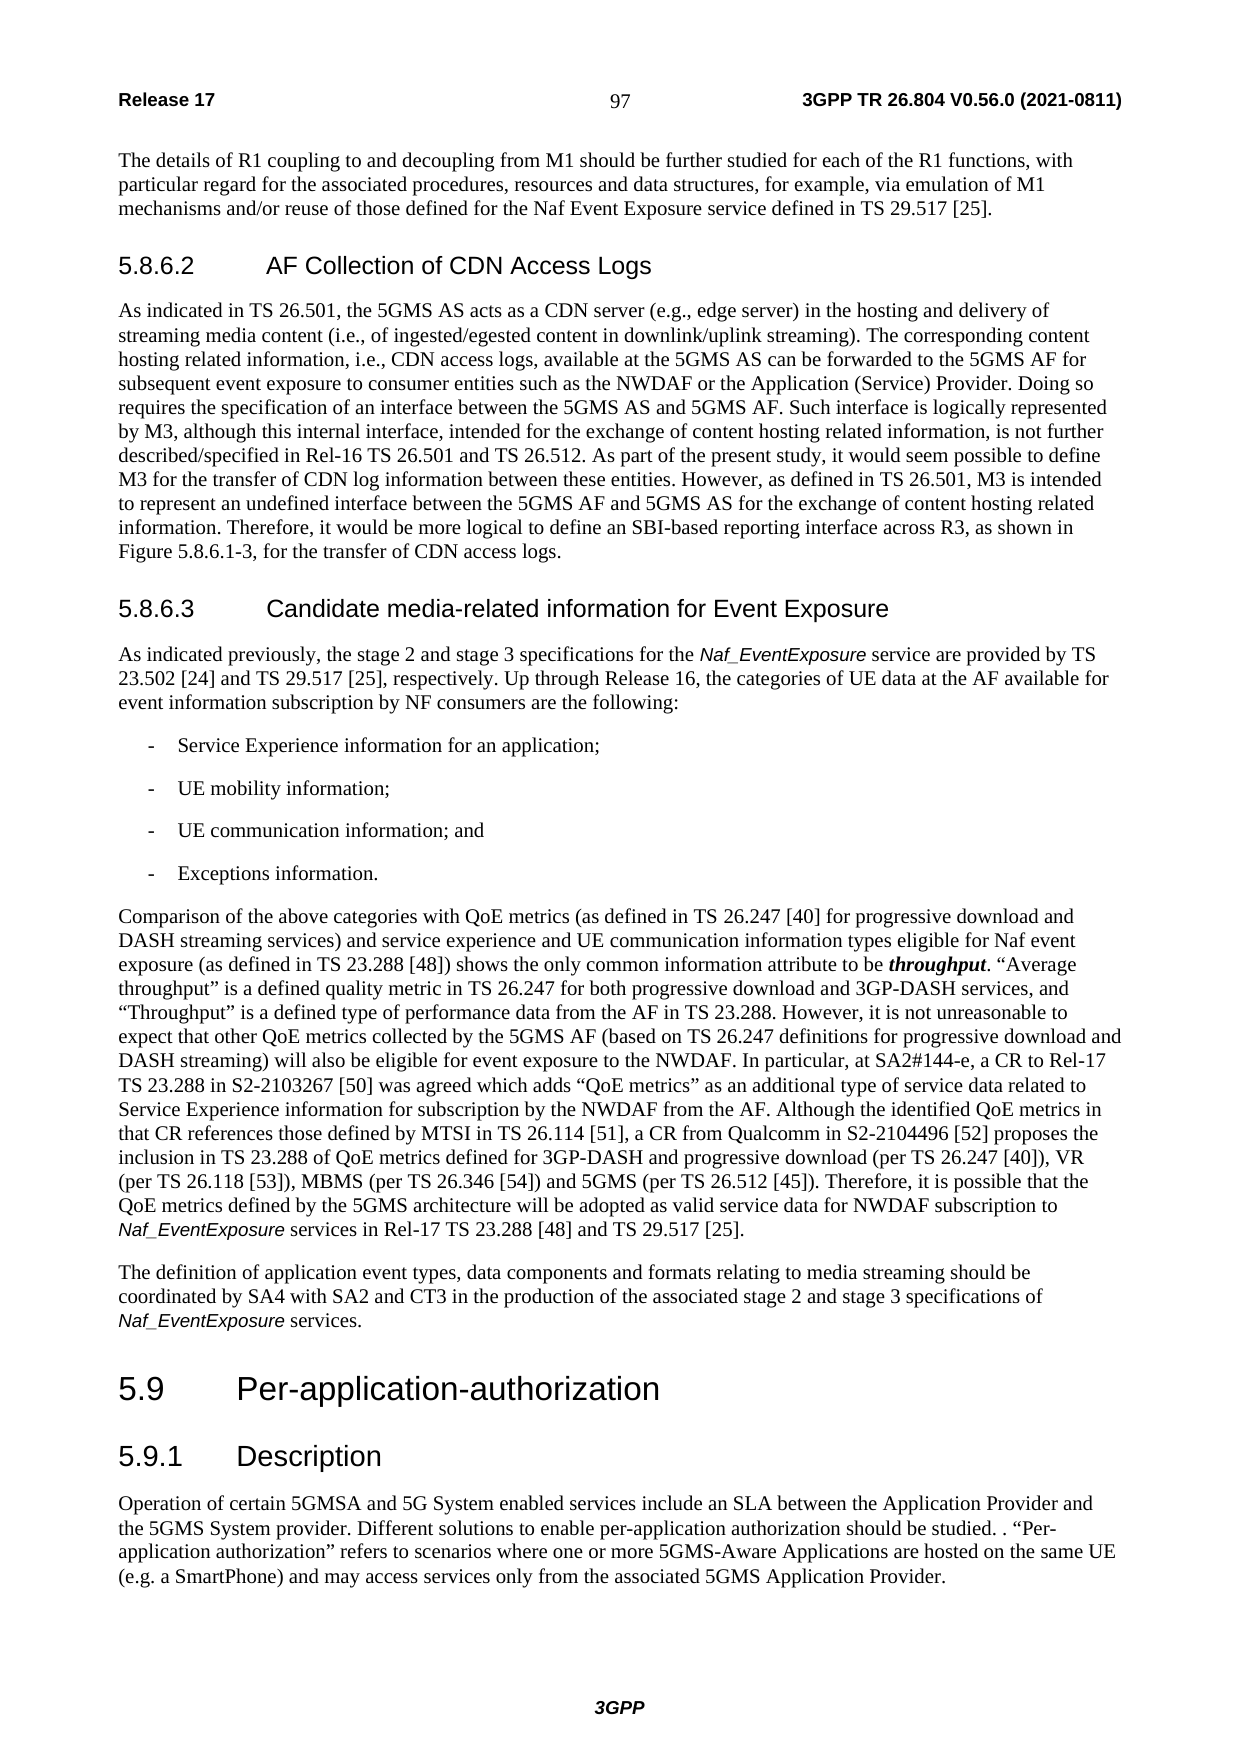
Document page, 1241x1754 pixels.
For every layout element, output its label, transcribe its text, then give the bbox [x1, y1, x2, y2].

text - UE mobility information; [148, 776, 1122, 800]
text - UE communication information; and [148, 818, 1122, 842]
subtitle 5.8.6.2 AF Collection of CDN Access Logs [118, 251, 1122, 280]
text The details of R1 coupling to and decoupling from M1 should be further studied for each of the R1 functions, with particular regard for the associated procedures, resources and data structures, for example, via emulation of M1 mechanisms and/or reuse of those defined for the Naf Event Exposure service defined in TS 29.517 [25]. [118, 147, 1122, 220]
text The definition of application event types, data components and formats relating to media streaming should be coordinated by SA4 with SA2 and CT3 in the production of the associated stage 2 and stage 3 specifications of Naf_EventExposure services. [118, 1260, 1122, 1332]
text Operation of certain 5GMSA and 5G System enabled services include an SLA between the Application Provider and the 5GMS System provider. Different solutions to enable per-application authorization should be studied. . “Per-application authorization” refers to scenarios where one or more 5GMS-Aware Applications are hosted on the same UE (e.g. a SmartPhone) and may access services only from the associated 5GMS Application Provider. [118, 1491, 1122, 1588]
subtitle 5.9.1 Description [118, 1439, 1122, 1473]
subtitle 5.9 Per-application-authorization [118, 1369, 1122, 1408]
text As indicated previously, the stage 2 and stage 3 specifications for the Naf_EventExposure service are provided by TS 23.502 [24] and TS 29.517 [25], respectively. Up through Release 16, the categories of UE data at the AF available for event information subscription by NF consumers are the following: [118, 642, 1122, 714]
text As indicated in TS 26.501, the 5GMS AS acts as a CDN server (e.g., edge server) in the hosting and delivery of streaming media content (i.e., of ingested/egested content in downlink/uplink streaming). The corresponding content hosting related information, i.e., CDN access logs, available at the 5GMS AS can be forwarded to the 5GMS AF for subsequent event exposure to consumer entities such as the NWDAF or the Application (Service) Provider. Doing so requires the specification of an interface between the 5GMS AS and 5GMS AF. Such interface is logically represented by M3, although this internal interface, intended for the exchange of content hosting related information, is not further described/specified in Rel-16 TS 26.501 and TS 26.512. As part of the present study, it would seem possible to define M3 for the transfer of CDN log information between these entities. However, as defined in TS 26.501, M3 is intended to represent an undefined interface between the 5GMS AF and 5GMS AS for the exchange of content hosting related information. Therefore, it would be more logical to define an SBI-based reporting interface across R3, as shown in Figure 5.8.6.1-3, for the transfer of CDN access logs. [118, 298, 1122, 563]
text Comparison of the above categories with QoE metrics (as defined in TS 26.247 [40] for progressive download and DASH streaming services) and service experience and UE communication information types eligible for Naf event exposure (as defined in TS 23.288 [48]) shows the only common information attribute to be throughput. “Average throughput” is a defined quality metric in TS 26.247 for both progressive download and 3GP-DASH services, and “Throughput” is a defined type of performance data from the AF in TS 23.288. However, it is not unreasonable to expect that other QoE metrics collected by the 5GMS AF (based on TS 26.247 definitions for progressive download and DASH streaming) will also be eligible for event exposure to the NWDAF. In particular, at SA2#144-e, a CR to Rel-17 TS 23.288 in S2-2103267 [50] was agreed which adds “QoE metrics” as an additional type of service data related to Service Experience information for subscription by the NWDAF from the AF. Although the identified QoE metrics in that CR references those defined by MTSI in TS 26.114 [51], a CR from Qualcomm in S2-2104496 [52] proposes the inclusion in TS 23.288 of QoE metrics defined for 3GP-DASH and progressive download (per TS 26.247 [40]), VR (per TS 26.118 [53]), MBMS (per TS 26.346 [54]) and 5GMS (per TS 26.512 [45]). Therefore, it is possible that the QoE metrics defined by the 5GMS architecture will be adopted as valid service data for NWDAF subscription to Naf_EventExposure services in Rel-17 TS 23.288 [48] and TS 29.517 [25]. [118, 904, 1122, 1241]
subtitle 5.8.6.3 Candidate media-related information for Event Exposure [118, 594, 1122, 623]
text - Service Experience information for an application; [148, 733, 1122, 757]
text - Exceptions information. [148, 861, 1122, 885]
